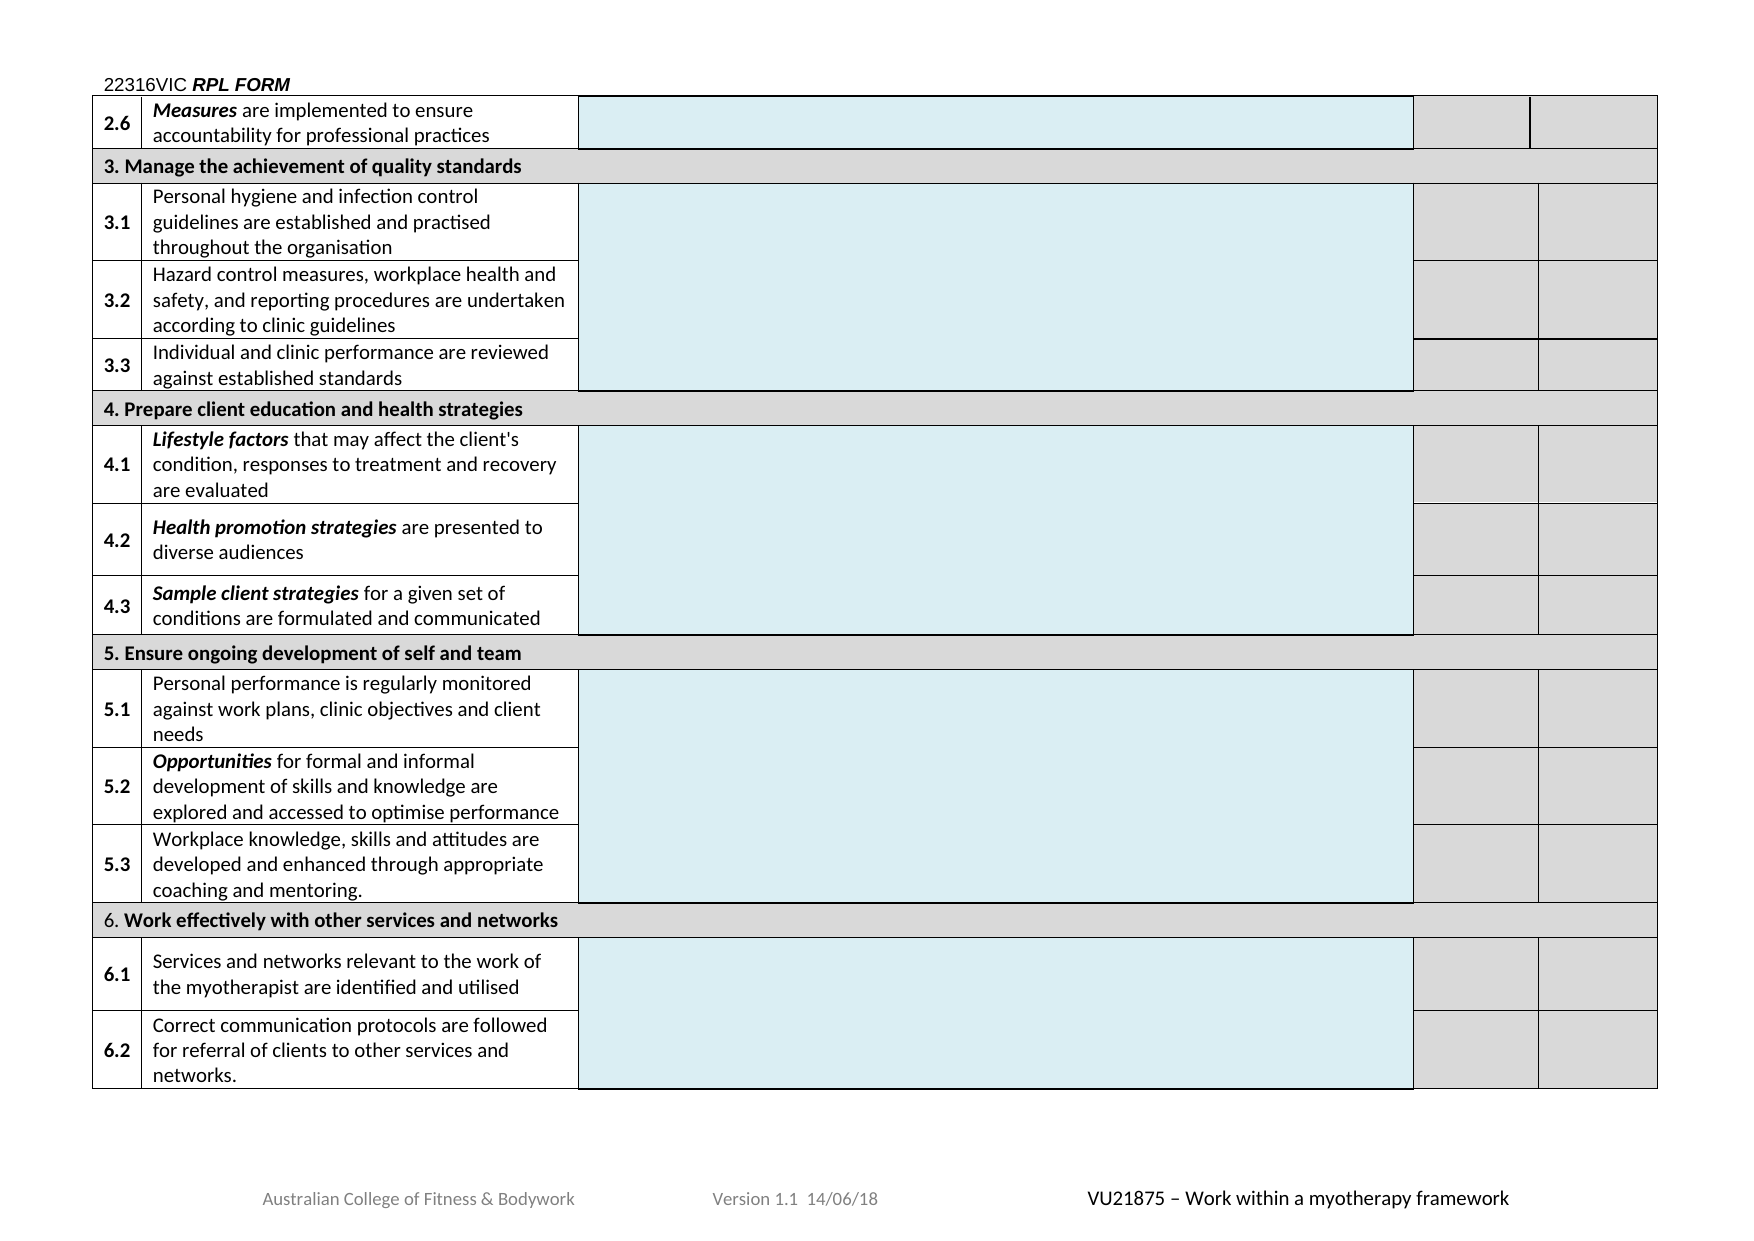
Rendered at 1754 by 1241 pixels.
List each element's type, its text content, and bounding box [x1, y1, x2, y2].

table_cell Workplace knowledge, skills and attitudes are developed and enhanced through appropriate coaching and mentoring. [142, 825, 578, 902]
table_cell 2.6 [93, 96, 142, 148]
table_cell [1414, 825, 1538, 902]
table_cell [1414, 938, 1538, 1010]
table_cell [1539, 504, 1657, 575]
table_cell [1414, 504, 1538, 575]
table_cell 5.2 [93, 748, 141, 824]
table_cell Opportunities for formal and informal development of skills and knowledge are explored and accessed to optimise performance [142, 748, 578, 824]
table_cell Individual and clinic performance are reviewed against established standards [142, 339, 578, 390]
table_cell 4. Prepare client education and health strategies [93, 391, 1657, 425]
table_cell Health promotion strategies are presented to diverse audiences [142, 504, 578, 575]
table_cell [1539, 748, 1657, 824]
table_cell [1414, 670, 1538, 747]
table_cell 4.3 [93, 576, 141, 634]
table_cell [579, 670, 1413, 902]
table_cell [1539, 261, 1657, 338]
table_cell 3. Manage the achievement of quality standards [93, 149, 1657, 183]
table_cell [1414, 261, 1538, 338]
table_cell [579, 938, 1413, 1088]
table_cell 5.3 [93, 825, 141, 902]
table_cell 6.2 [93, 1011, 141, 1088]
table_cell Measures are implemented to ensure accountability for professional practices [142, 96, 578, 148]
table_cell [1530, 96, 1657, 148]
table_cell [579, 426, 1413, 634]
table_cell [1414, 184, 1538, 260]
table_cell [1414, 748, 1538, 824]
table_cell Hazard control measures, workplace health and safety, and reporting procedures are undertaken according to clinic guidelines [142, 261, 578, 338]
table_cell [1414, 576, 1538, 634]
table_cell 5. Ensure ongoing development of self and team [93, 635, 1657, 669]
table_cell [1539, 184, 1657, 260]
table_cell 3.1 [93, 184, 141, 260]
table_cell [1414, 426, 1538, 502]
table_cell 5.1 [93, 670, 141, 747]
table_cell [1414, 1011, 1538, 1088]
table_cell [1539, 938, 1657, 1010]
table_cell 4.2 [93, 504, 141, 575]
table_cell [1539, 576, 1657, 634]
table_cell [1414, 340, 1538, 390]
table_cell 6. Work effectively with other services and networks [93, 903, 1657, 937]
table_cell Services and networks relevant to the work of the myotherapist are identified and utilised [142, 938, 578, 1010]
table_cell 6.1 [93, 938, 141, 1010]
table_cell [1539, 670, 1657, 747]
table_cell [1539, 426, 1657, 502]
table_cell Correct communication protocols are followed for referral of clients to other services and networks. [142, 1011, 578, 1088]
table_cell Personal hygiene and infection control guidelines are established and practised throughout the organisation [142, 184, 578, 260]
table_cell [1414, 96, 1530, 148]
table_cell [1539, 825, 1657, 902]
table_cell Personal performance is regularly monitored against work plans, clinic objectives and client needs [142, 670, 578, 747]
table_cell [579, 184, 1413, 390]
table_cell [1539, 340, 1657, 390]
table_cell Lifestyle factors that may affect the client's condition, responses to treatment and recovery are evaluated [142, 426, 578, 502]
table_cell 3.3 [93, 339, 141, 390]
table_cell [1539, 1011, 1657, 1088]
table_cell Sample client strategies for a given set of conditions are formulated and communicated [142, 576, 578, 634]
table_cell 4.1 [93, 426, 141, 502]
table_cell 3.2 [93, 261, 141, 338]
